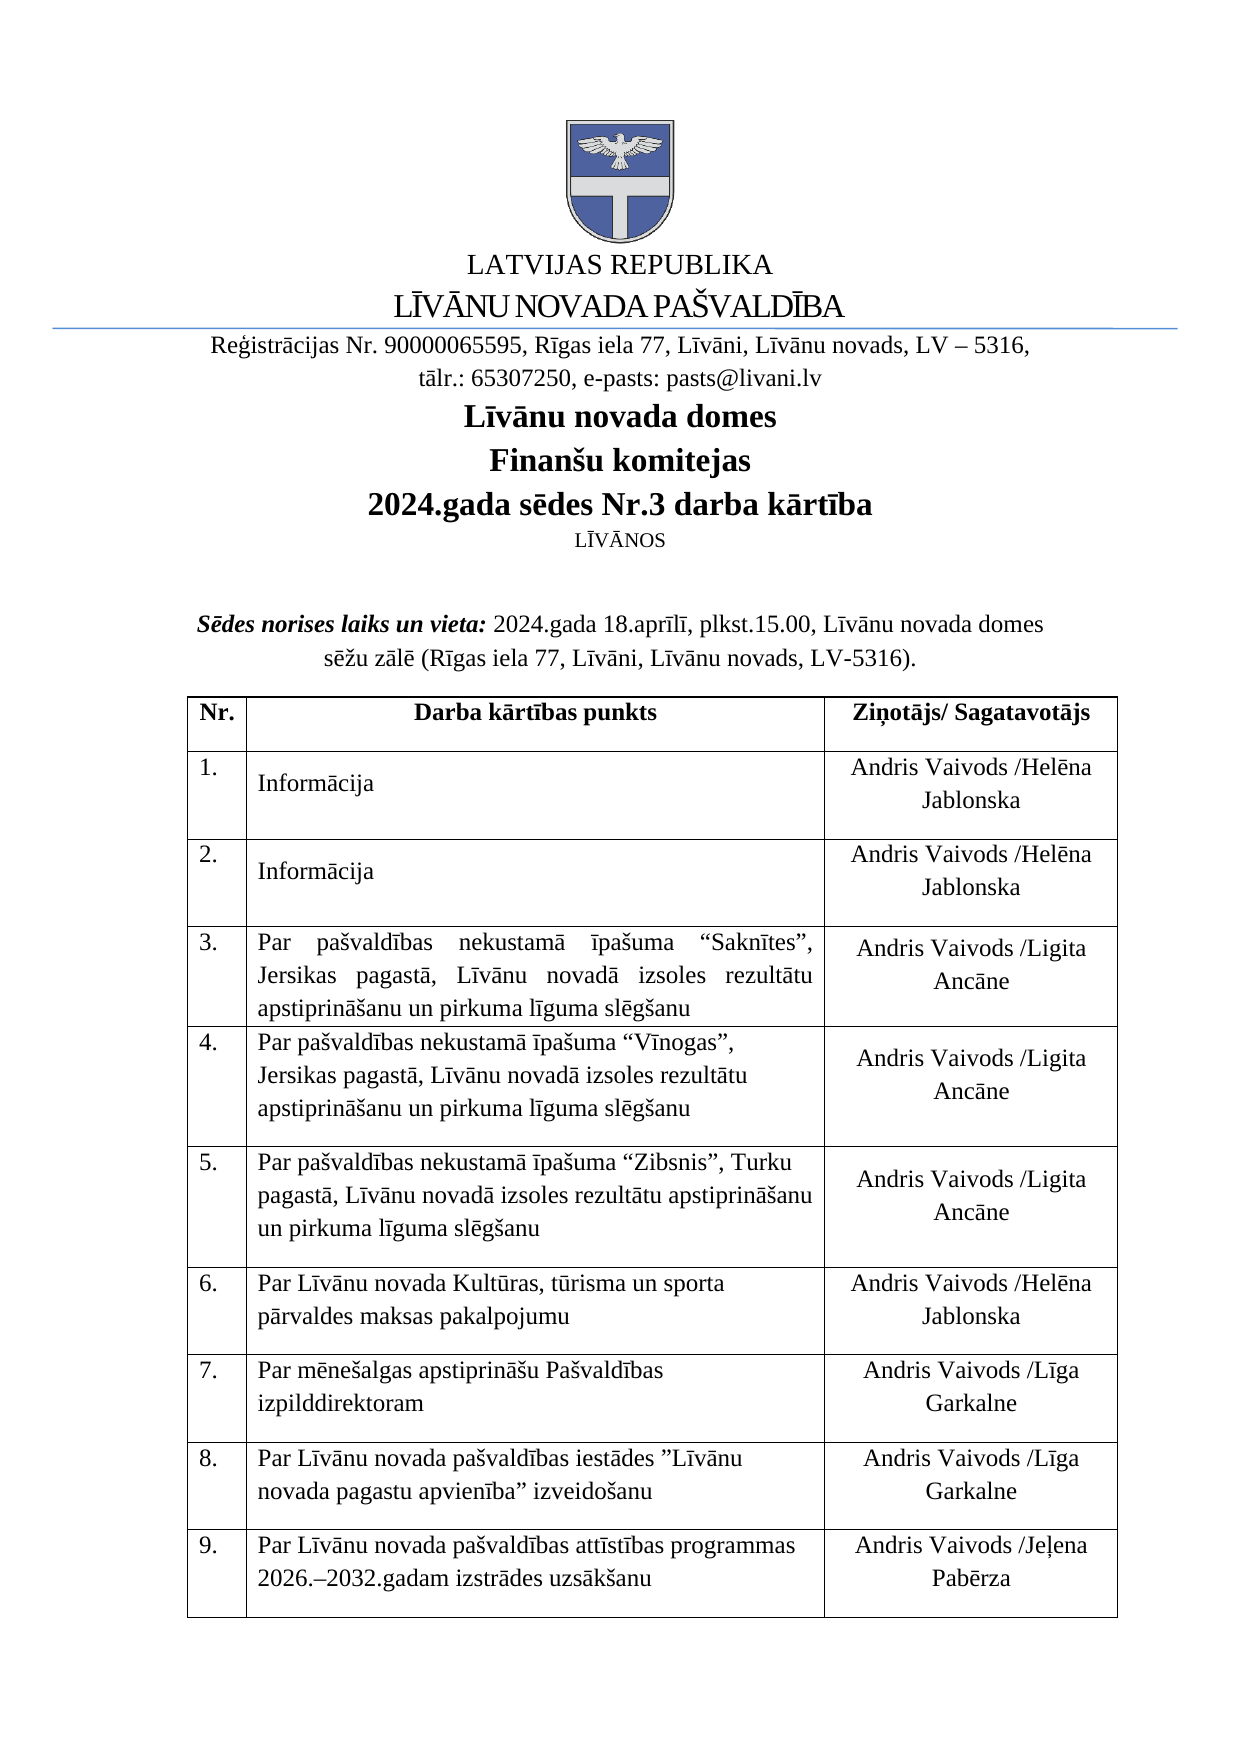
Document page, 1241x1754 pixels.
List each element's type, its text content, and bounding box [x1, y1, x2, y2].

table_cell 5. [188, 1147, 246, 1267]
table_cell Andris Vaivods /Helēna Jablonska [825, 752, 1117, 838]
table_cell Andris Vaivods /Helēna Jablonska [825, 840, 1117, 926]
table_cell Par mēnešalgas apstiprināšu Pašvaldības izpilddirektoram [247, 1355, 824, 1442]
table_cell Andris Vaivods /Līga Garkalne [825, 1355, 1117, 1442]
table_header Ziņotājs/ Sagatavotājs [825, 698, 1117, 751]
table_cell Informācija [247, 840, 824, 926]
picture [565, 118, 675, 244]
text LATVIJAS REPUBLIKA [187, 247, 1053, 281]
table_cell Par Līvānu novada pašvaldības iestādes ”Līvānu novada pagastu apvienība” izveidošanu [247, 1443, 824, 1529]
text Līvānu novada domes [187, 396, 1053, 434]
table_cell 7. [188, 1355, 246, 1442]
text 2024.gada sēdes Nr.3 darba kārtība [187, 484, 1053, 522]
table_cell Par pašvaldības nekustamā īpašuma “Zibsnis”, Turku pagastā, Līvānu novadā izsoles rezultātu apstiprināšanu un pirkuma līguma slēgšanu [247, 1147, 824, 1267]
table_cell Par Līvānu novada Kultūras, tūrisma un sporta pārvaldes maksas pakalpojumu [247, 1268, 824, 1354]
table_header Nr. [188, 698, 246, 751]
table_cell Andris Vaivods /Ligita Ancāne [825, 927, 1117, 1026]
text Sēdes norises laiks un vieta: 2024.gada 18.aprīlī, plkst.15.00, Līvānu novada domes sēžu zālē (Rīgas iela 77, Līvāni, Līvānu novads, LV-5316). [187, 609, 1053, 671]
table_cell Andris Vaivods /Līga Garkalne [825, 1443, 1117, 1529]
table_cell 3. [188, 927, 246, 1026]
table_cell Andris Vaivods /Ligita Ancāne [825, 1027, 1117, 1146]
text LĪVĀNOS [187, 528, 1053, 552]
text Finanšu komitejas [187, 440, 1053, 478]
table_cell Andris Vaivods /Jeļena Pabērza [825, 1530, 1117, 1617]
text LĪVĀNU NOVADA PAŠVALDĪBA [187, 286, 1053, 324]
table_cell 1. [188, 752, 246, 838]
table_cell 4. [188, 1027, 246, 1146]
table_cell Andris Vaivods /Helēna Jablonska [825, 1268, 1117, 1354]
table_cell 8. [188, 1443, 246, 1529]
table_cell Informācija [247, 752, 824, 838]
table_cell 9. [188, 1530, 246, 1617]
table_cell 6. [188, 1268, 246, 1354]
text Reģistrācijas Nr. 90000065595, Rīgas iela 77, Līvāni, Līvānu novads, LV – 5316, tālr.: 65307250, e-pasts: pasts@livani.lv [187, 330, 1053, 392]
table_cell Par pašvaldības nekustamā īpašuma “Saknītes”, Jersikas pagastā, Līvānu novadā izsoles rezultātu apstiprināšanu un pirkuma līguma slēgšanu [247, 927, 824, 1026]
table_cell Par pašvaldības nekustamā īpašuma “Vīnogas”, Jersikas pagastā, Līvānu novadā izsoles rezultātu apstiprināšanu un pirkuma līguma slēgšanu [247, 1027, 824, 1146]
table_cell 2. [188, 840, 246, 926]
table_cell Andris Vaivods /Ligita Ancāne [825, 1147, 1117, 1267]
table_header Darba kārtības punkts [247, 698, 824, 751]
table_cell Par Līvānu novada pašvaldības attīstības programmas 2026.–2032.gadam izstrādes uzsākšanu [247, 1530, 824, 1617]
